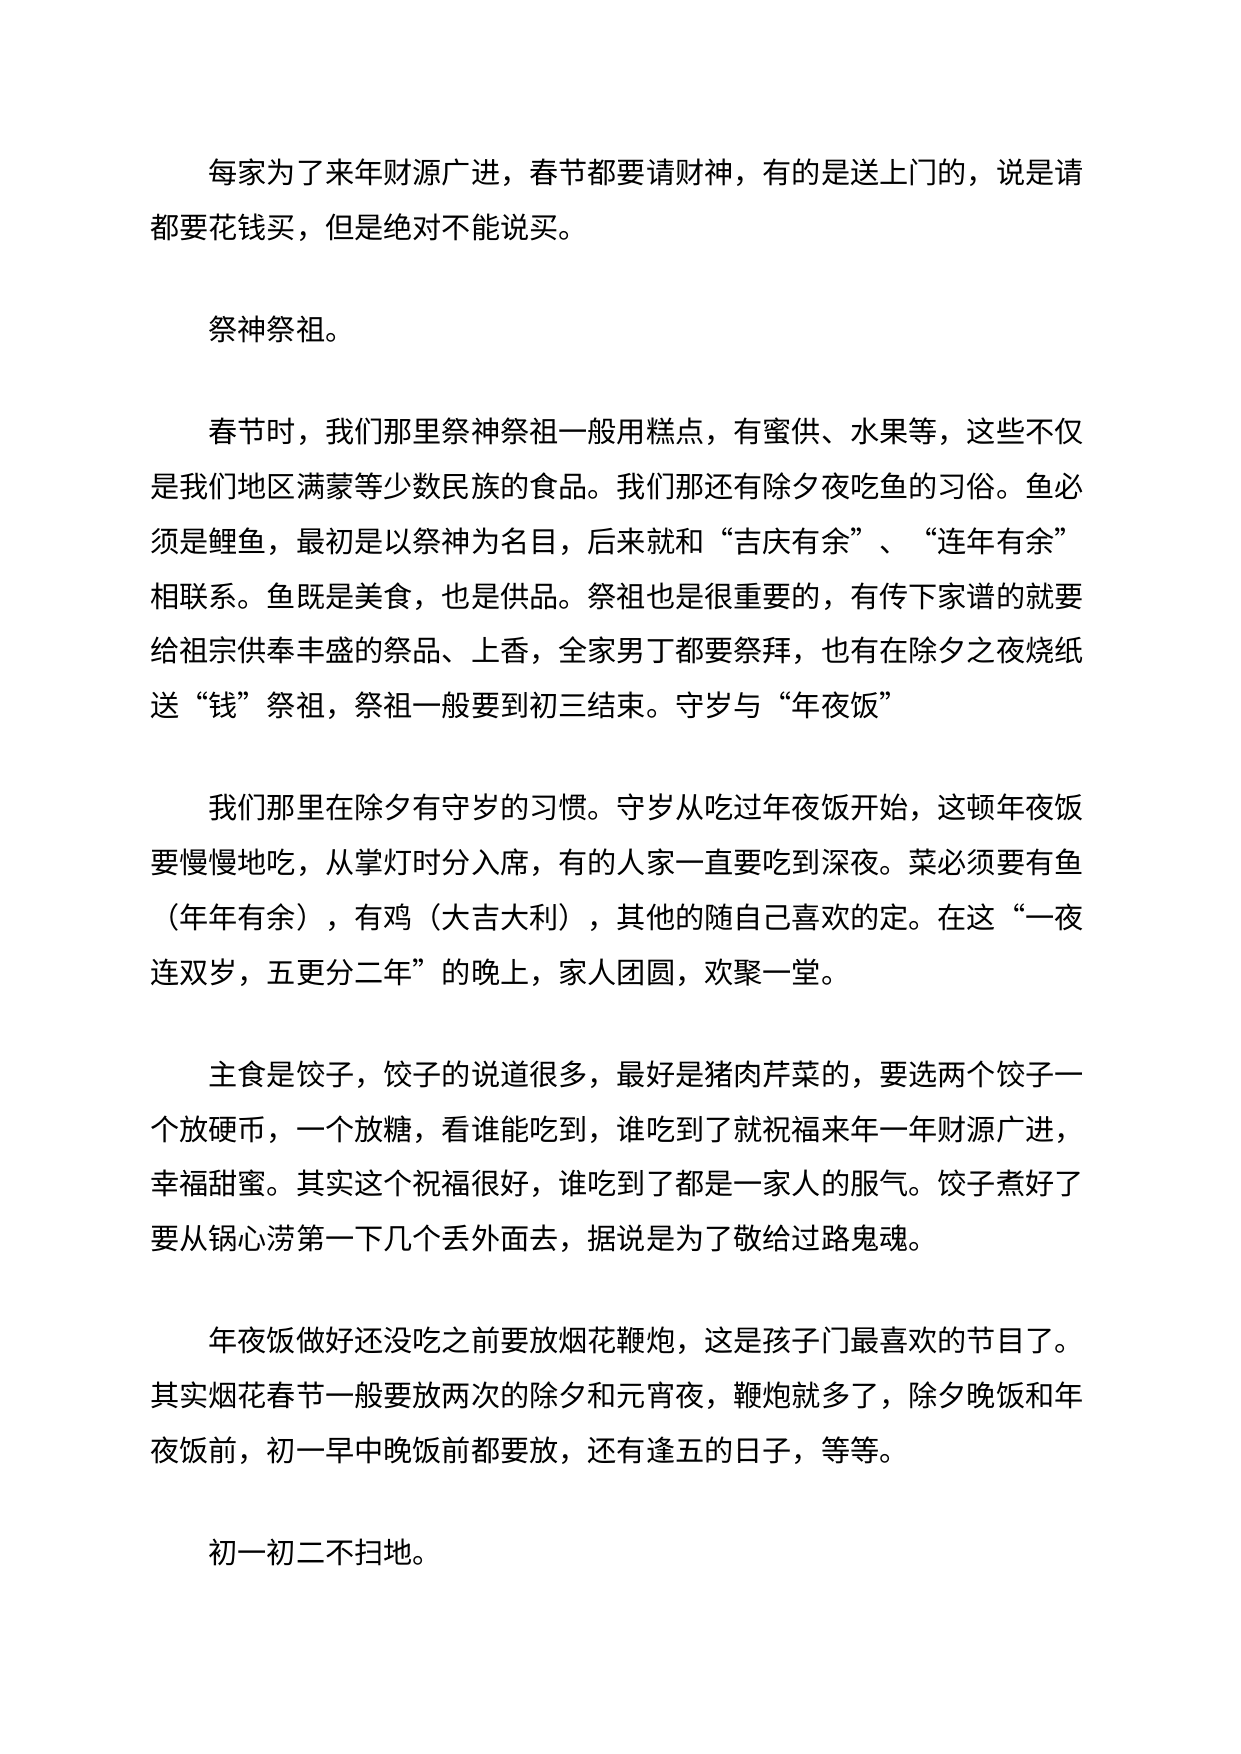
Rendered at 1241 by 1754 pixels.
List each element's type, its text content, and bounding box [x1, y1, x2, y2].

text 祭神祭祖。 [150, 307, 1090, 349]
text 主食是饺子，饺子的说道很多，最好是猪肉芹菜的，要选两个饺子一个放硬币，一个放糖，看谁能吃到，谁吃到了就祝福来年一年财源广进，幸福甜蜜。其实这个祝福很好，谁吃到了都是一家人的服气。饺子煮好了要从锅心涝第一下几个丢外面去，据说是为了敬给过路鬼魂。 [150, 1051, 1090, 1258]
text 每家为了来年财源广进，春节都要请财神，有的是送上门的，说是请都要花钱买，但是绝对不能说买。 [150, 150, 1090, 247]
text 年夜饭做好还没吃之前要放烟花鞭炮，这是孩子门最喜欢的节目了。其实烟花春节一般要放两次的除夕和元宵夜，鞭炮就多了，除夕晚饭和年夜饭前，初一早中晚饭前都要放，还有逢五的日子，等等。 [150, 1318, 1090, 1470]
text 我们那里在除夕有守岁的习惯。守岁从吃过年夜饭开始，这顿年夜饭要慢慢地吃，从掌灯时分入席，有的人家一直要吃到深夜。菜必须要有鱼（年年有余），有鸡（大吉大利），其他的随自己喜欢的定。在这“一夜连双岁，五更分二年”的晚上，家人团圆，欢聚一堂。 [150, 785, 1090, 992]
text 初一初二不扫地。 [150, 1529, 1090, 1571]
text 春节时，我们那里祭神祭祖一般用糕点，有蜜供、水果等，这些不仅是我们地区满蒙等少数民族的食品。我们那还有除夕夜吃鱼的习俗。鱼必须是鲤鱼，最初是以祭神为名目，后来就和“吉庆有余”、“连年有余”相联系。鱼既是美食，也是供品。祭祖也是很重要的，有传下家谱的就要给祖宗供奉丰盛的祭品、上香，全家男丁都要祭拜，也有在除夕之夜烧纸送“钱”祭祖，祭祖一般要到初三结束。守岁与“年夜饭” [150, 408, 1090, 725]
